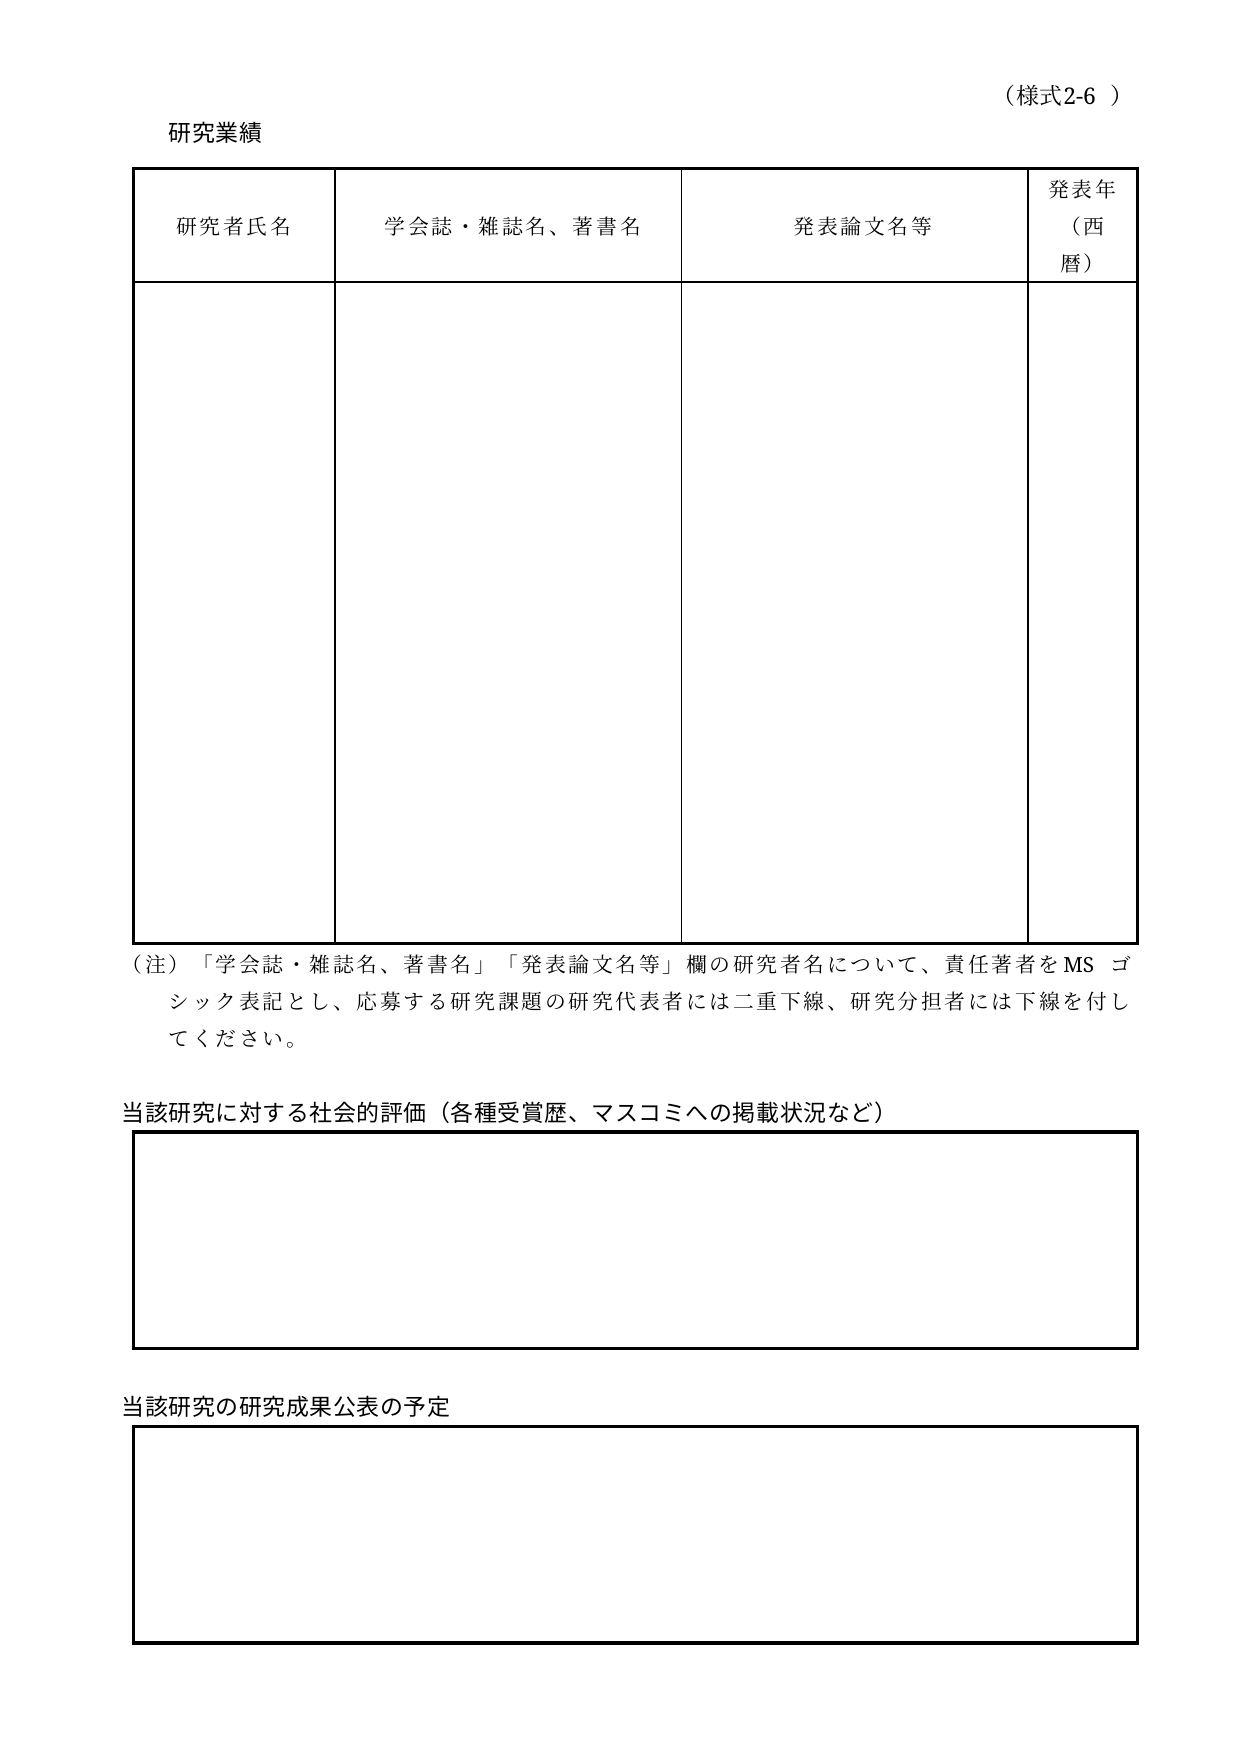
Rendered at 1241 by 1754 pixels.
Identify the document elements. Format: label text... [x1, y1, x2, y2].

text 研究業績 [121, 113, 1134, 150]
table_cell [682, 283, 1027, 942]
table_header 学会誌・雑誌名、著書名 [336, 170, 681, 281]
table_cell [1029, 283, 1136, 942]
table_cell [135, 283, 334, 942]
table_header 発表論文名等 [682, 170, 1027, 281]
text （様式2-6） [121, 76, 1134, 113]
table_cell [336, 283, 681, 942]
text （注）「学会誌・雑誌名、著書名」「発表論文名等」欄の研究者名について、責任著者をMSゴシック表記とし、応募する研究課題の研究代表者には二重下線、研究分担者には下線を付してください。 [121, 945, 1134, 1056]
text 当該研究に対する社会的評価（各種受賞歴、マスコミへの掲載状況など） [121, 1093, 1134, 1130]
table_header 発表年 （西暦） [1029, 170, 1136, 281]
table_header [135, 1134, 1136, 1347]
table_header 研究者氏名 [135, 170, 334, 281]
table_header [135, 1428, 1136, 1641]
text 当該研究の研究成果公表の予定 [121, 1387, 1134, 1424]
